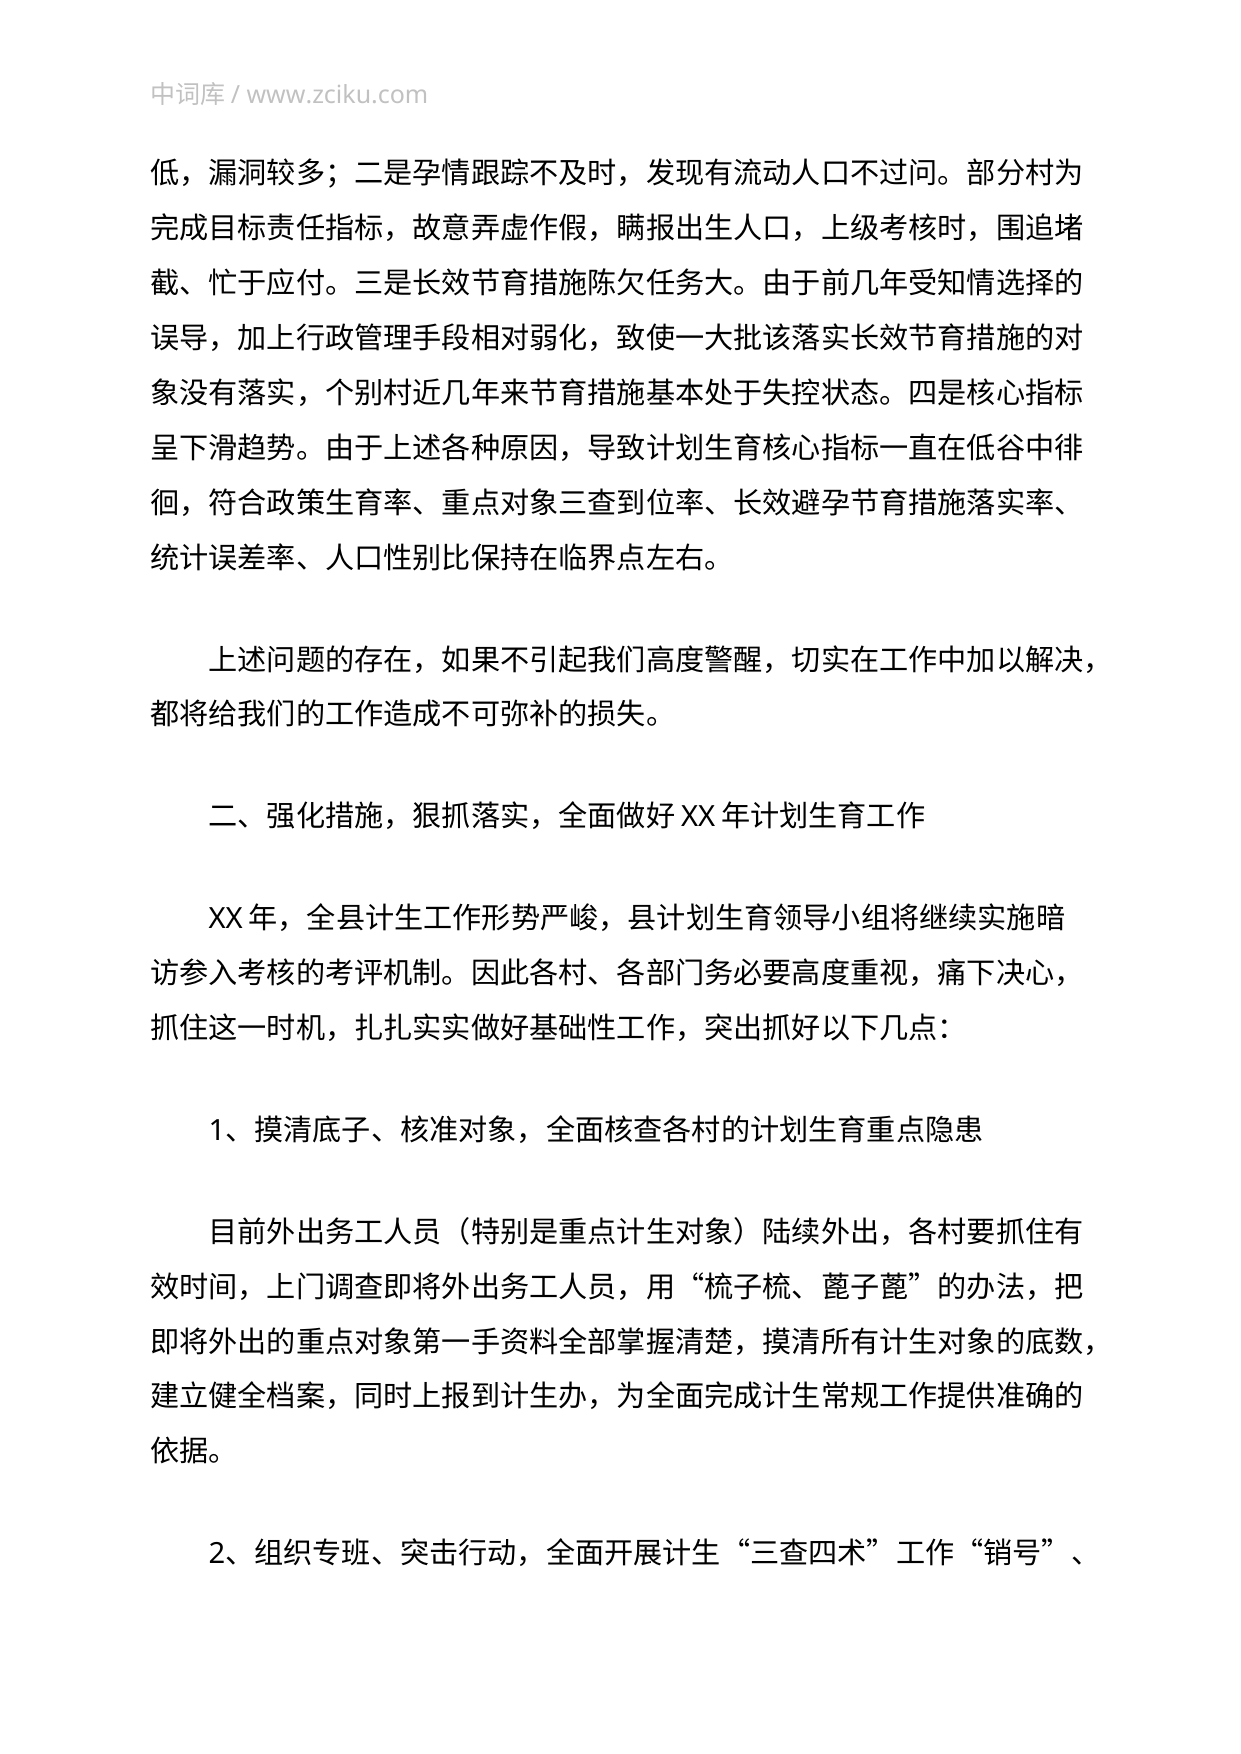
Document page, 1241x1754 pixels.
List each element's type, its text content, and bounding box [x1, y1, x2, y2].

text 二、强化措施，狠抓落实，全面做好XX年计划生育工作 [150, 793, 1090, 835]
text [150, 1530, 1090, 1572]
text 目前外出务工人员（特别是重点计生对象）陆续外出，各村要抓住有效时间，上门调查即将外出务工人员，用“梳子梳、蓖子蓖”的办法，把即将外出的重点对象第一手资料全部掌握清楚，摸清所有计生对象的底数，建立健全档案，同时上报到计生办，为全面完成计生常规工作提供准确的依据。 [150, 1208, 1090, 1470]
text 1、摸清底子、核准对象，全面核查各村的计划生育重点隐患 [150, 1106, 1090, 1149]
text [150, 150, 1090, 577]
text XX年，全县计生工作形势严峻，县计划生育领导小组将继续实施暗访参入考核的考评机制。因此各村、各部门务必要高度重视，痛下决心，抓住这一时机，扎扎实实做好基础性工作，突出抓好以下几点： [150, 895, 1090, 1047]
text 上述问题的存在，如果不引起我们高度警醒，切实在工作中加以解决，都将给我们的工作造成不可弥补的损失。 [150, 636, 1090, 733]
